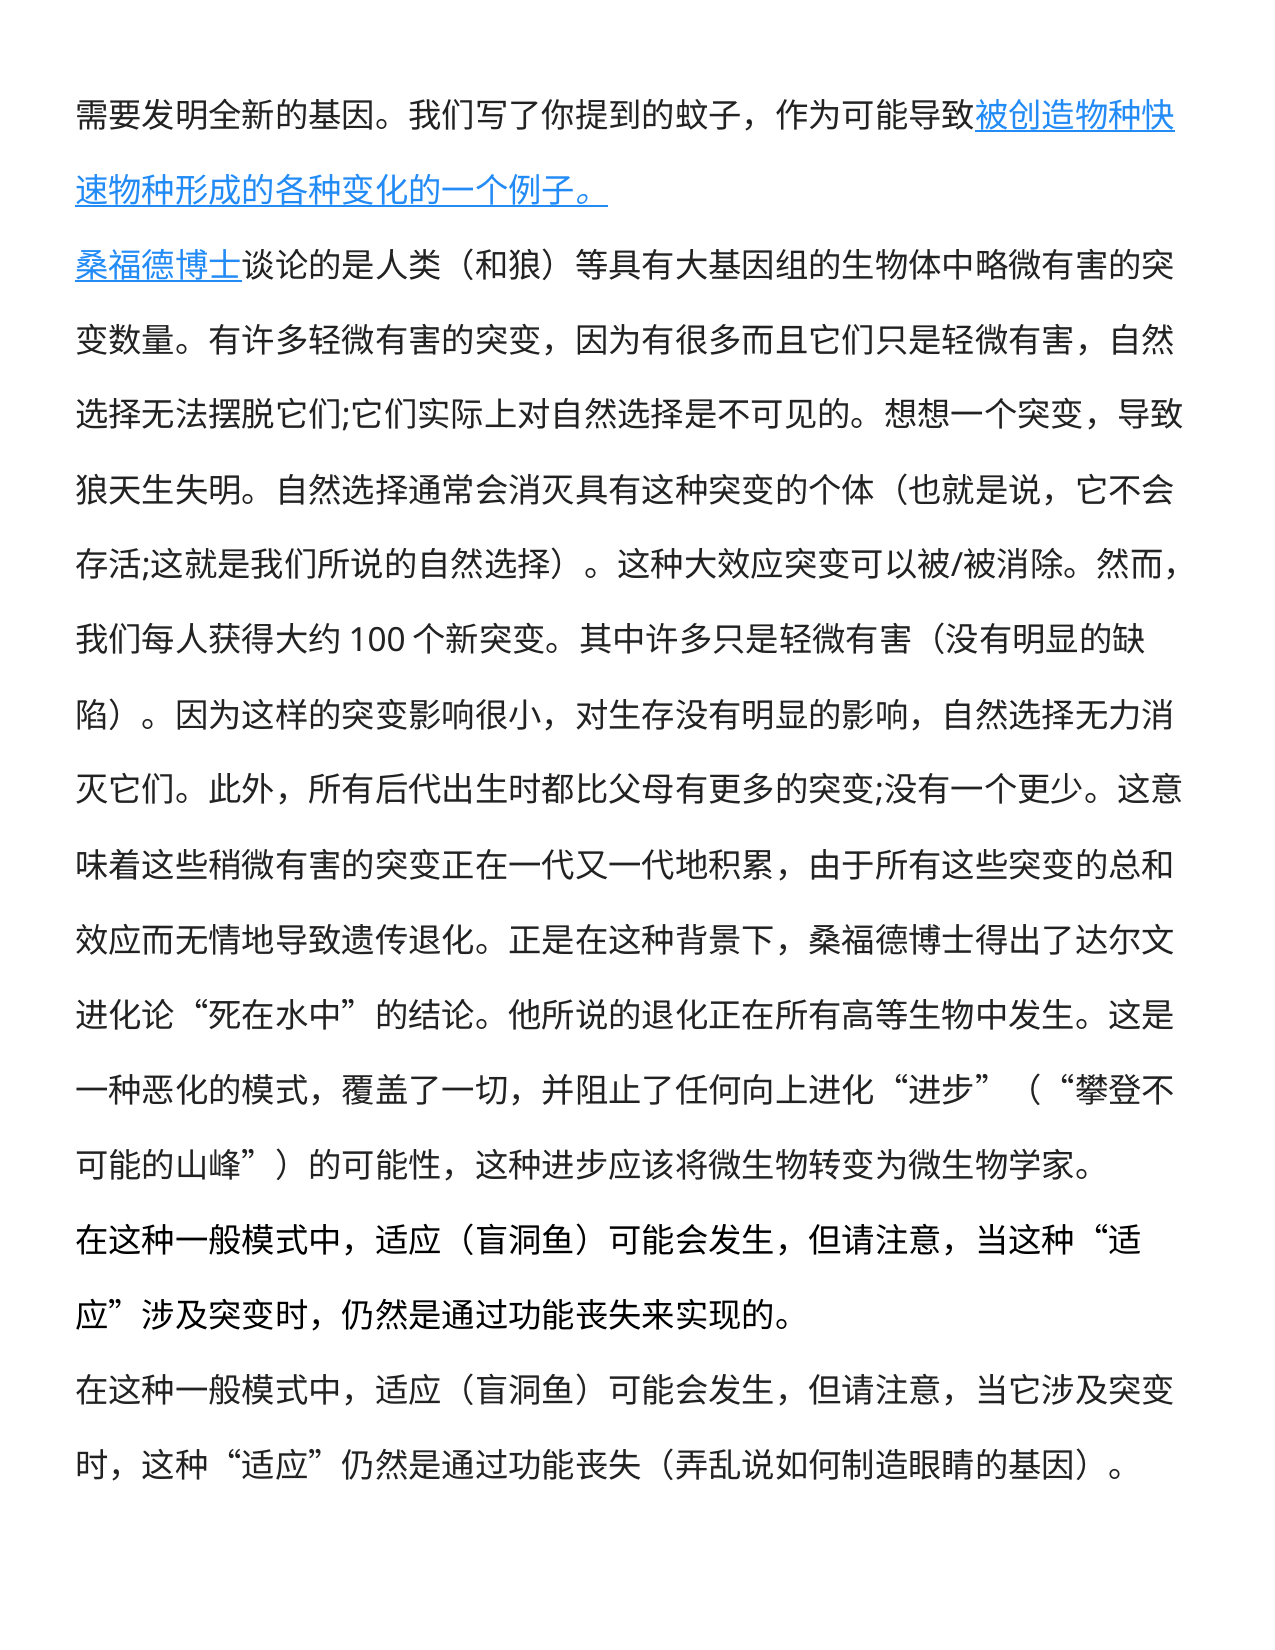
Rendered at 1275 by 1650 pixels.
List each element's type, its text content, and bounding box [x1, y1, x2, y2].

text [75, 75, 1200, 225]
text 在这种一般模式中，适应（盲洞鱼）可能会发生，但请注意，当这种“适应”涉及突变时，仍然是通过功能丧失来实现的。 [75, 1200, 1200, 1350]
text 在这种一般模式中，适应（盲洞鱼）可能会发生，但请注意，当它涉及突变时，这种“适应”仍然是通过功能丧失（弄乱说如何制造眼睛的基因）。 [75, 1350, 1200, 1500]
text 桑福德博士谈论的是人类（和狼）等具有大基因组的生物体中略微有害的突变数量。有许多轻微有害的突变，因为有很多而且它们只是轻微有害，自然选择无法摆脱它们;它们实际上对自然选择是不可见的。想想一个突变，导致狼天生失明。自然选择通常会消灭具有这种突变的个体（也就是说，它不会存活;这就是我们所说的自然选择）。这种大效应突变可以被/被消除。然而，我们每人获得大约100个新突变。其中许多只是轻微有害（没有明显的缺陷）。因为这样的突变影响很小，对生存没有明显的影响，自然选择无力消灭它们。此外，所有后代出生时都比父母有更多的突变;没有一个更少。这意味着这些稍微有害的突变正在一代又一代地积累，由于所有这些突变的总和效应而无情地导致遗传退化。正是在这种背景下，桑福德博士得出了达尔文进化论“死在水中”的结论。他所说的退化正在所有高等生物中发生。这是一种恶化的模式，覆盖了一切，并阻止了任何向上进化“进步”（“攀登不可能的山峰”）的可能性，这种进步应该将微生物转变为微生物学家。 [75, 225, 1200, 1200]
